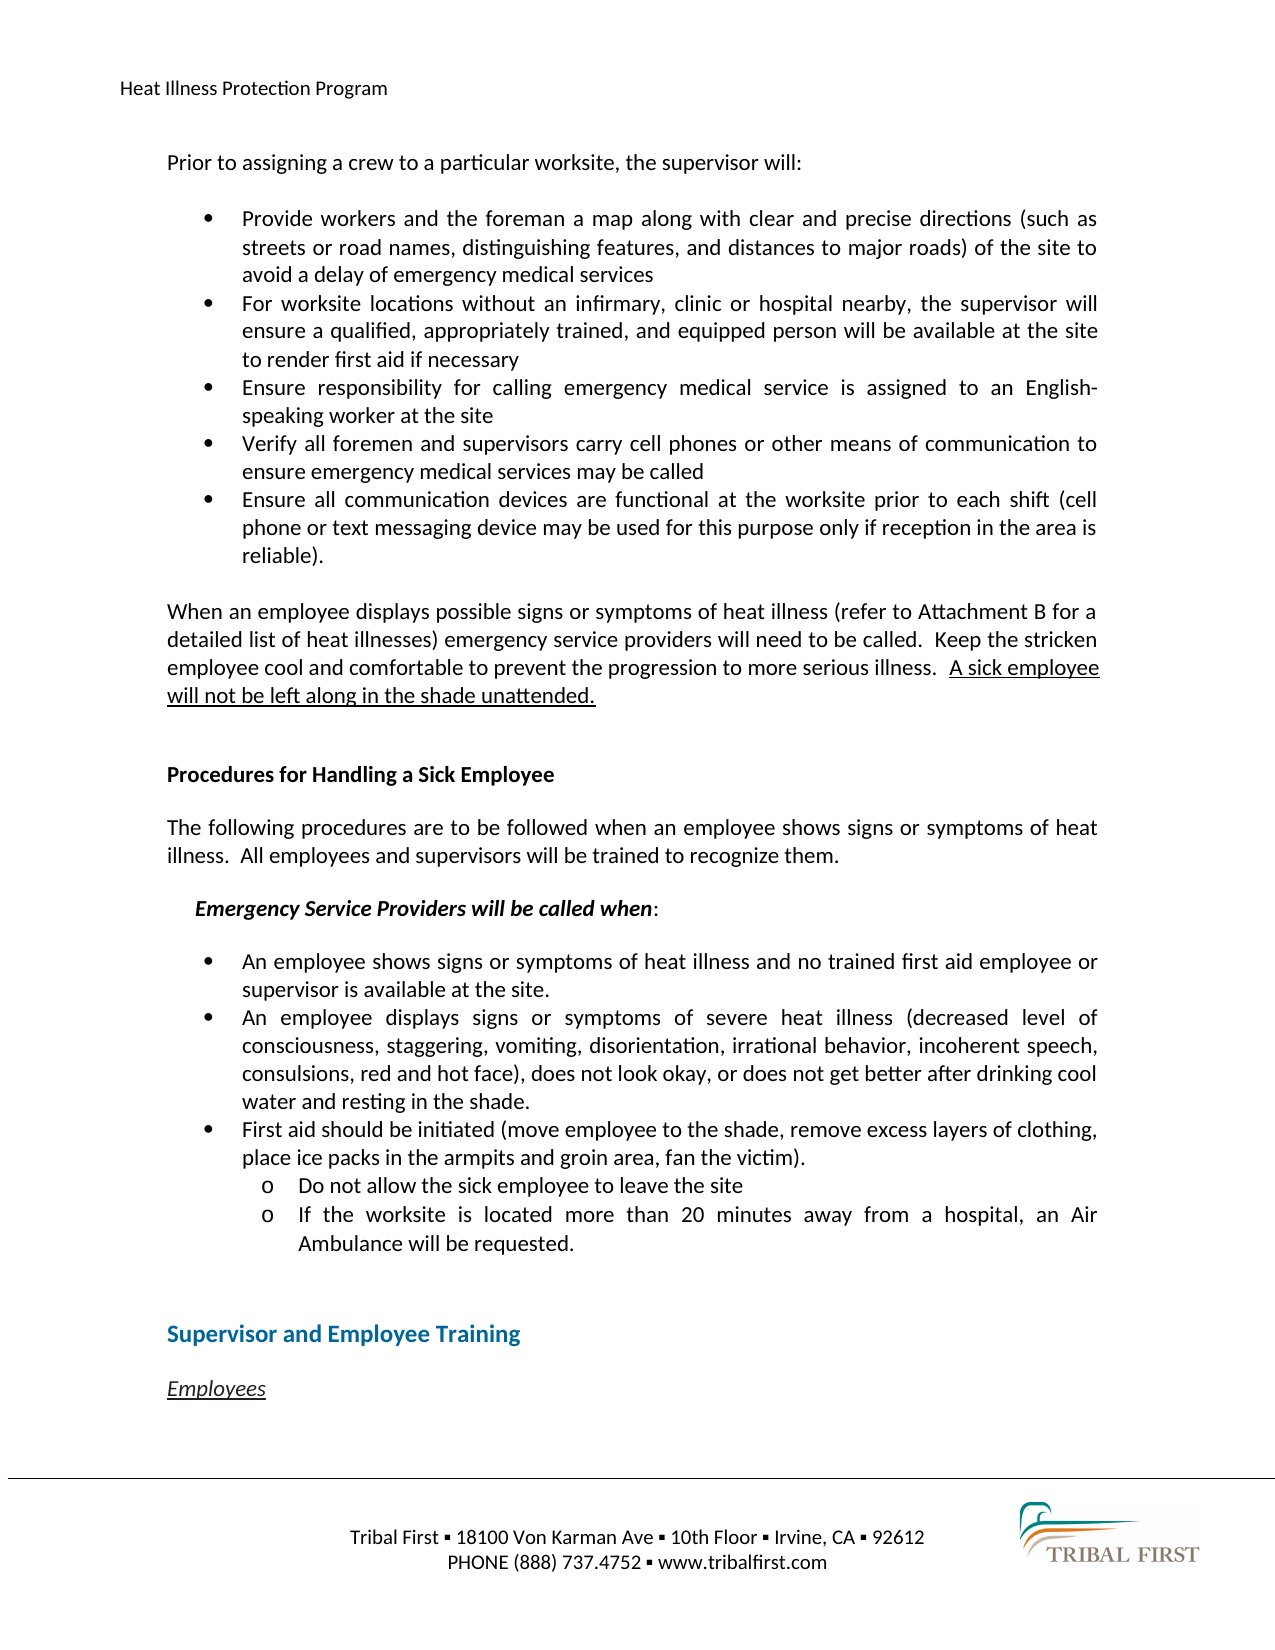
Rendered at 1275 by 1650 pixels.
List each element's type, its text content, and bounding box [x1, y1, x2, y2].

text Emergency Service Providers will be called when: [167, 894, 1099, 922]
list Provide workers and the foreman a map along with clear and precise directions (such as streets or road names, distinguishing features, and distances to major roads) of the site to avoid a delay of emergency medical services [204, 204, 1099, 289]
text Employees [167, 1374, 1099, 1402]
list Ensure all communication devices are functional at the worksite prior to each shift (cell phone or text messaging device may be used for this purpose only if reception in the area is reliable). [204, 485, 1099, 569]
text The following procedures are to be followed when an employee shows signs or symptoms of heat illness. All employees and supervisors will be trained to recognize them. [167, 813, 1099, 869]
text Procedures for Handling a Sick Employee [167, 760, 1099, 788]
list Verify all foremen and supervisors carry cell phones or other means of communication to ensure emergency medical services may be called [204, 429, 1099, 485]
list An employee displays signs or symptoms of severe heat illness (decreased level of consciousness, staggering, vomiting, disorientation, irrational behavior, incoherent speech, consulsions, red and hot face), does not look okay, or does not get better after drinking cool water and resting in the shade. [204, 1003, 1099, 1115]
text Supervisor and Employee Training [167, 1318, 1099, 1349]
list Ensure responsibility for calling emergency medical service is assigned to an English-speaking worker at the site [204, 373, 1099, 429]
list First aid should be initiated (move employee to the shade, remove excess layers of clothing, place ice packs in the armpits and groin area, fan the victim). [204, 1115, 1099, 1171]
list If the worksite is located more than 20 minutes away from a hospital, an Air Ambulance will be requested. [261, 1200, 1099, 1257]
list Do not allow the sick employee to leave the site [261, 1171, 1099, 1200]
text Prior to assigning a crew to a particular worksite, the supervisor will: [167, 148, 1099, 177]
text When an employee displays possible signs or symptoms of heat illness (refer to Attachment B for a detailed list of heat illnesses) emergency service providers will need to be called. Keep the stricken employee cool and comfortable to prevent the progression to more serious illness. A sick employee will not be left along in the shade unattended. [167, 597, 1099, 709]
list For worksite locations without an infirmary, clinic or hospital nearby, the supervisor will ensure a qualified, appropriately trained, and equipped person will be available at the site to render first aid if necessary [204, 289, 1099, 373]
picture [1019, 1502, 1200, 1562]
list An employee shows signs or symptoms of heat illness and no trained first aid employee or supervisor is available at the site. [204, 947, 1099, 1003]
